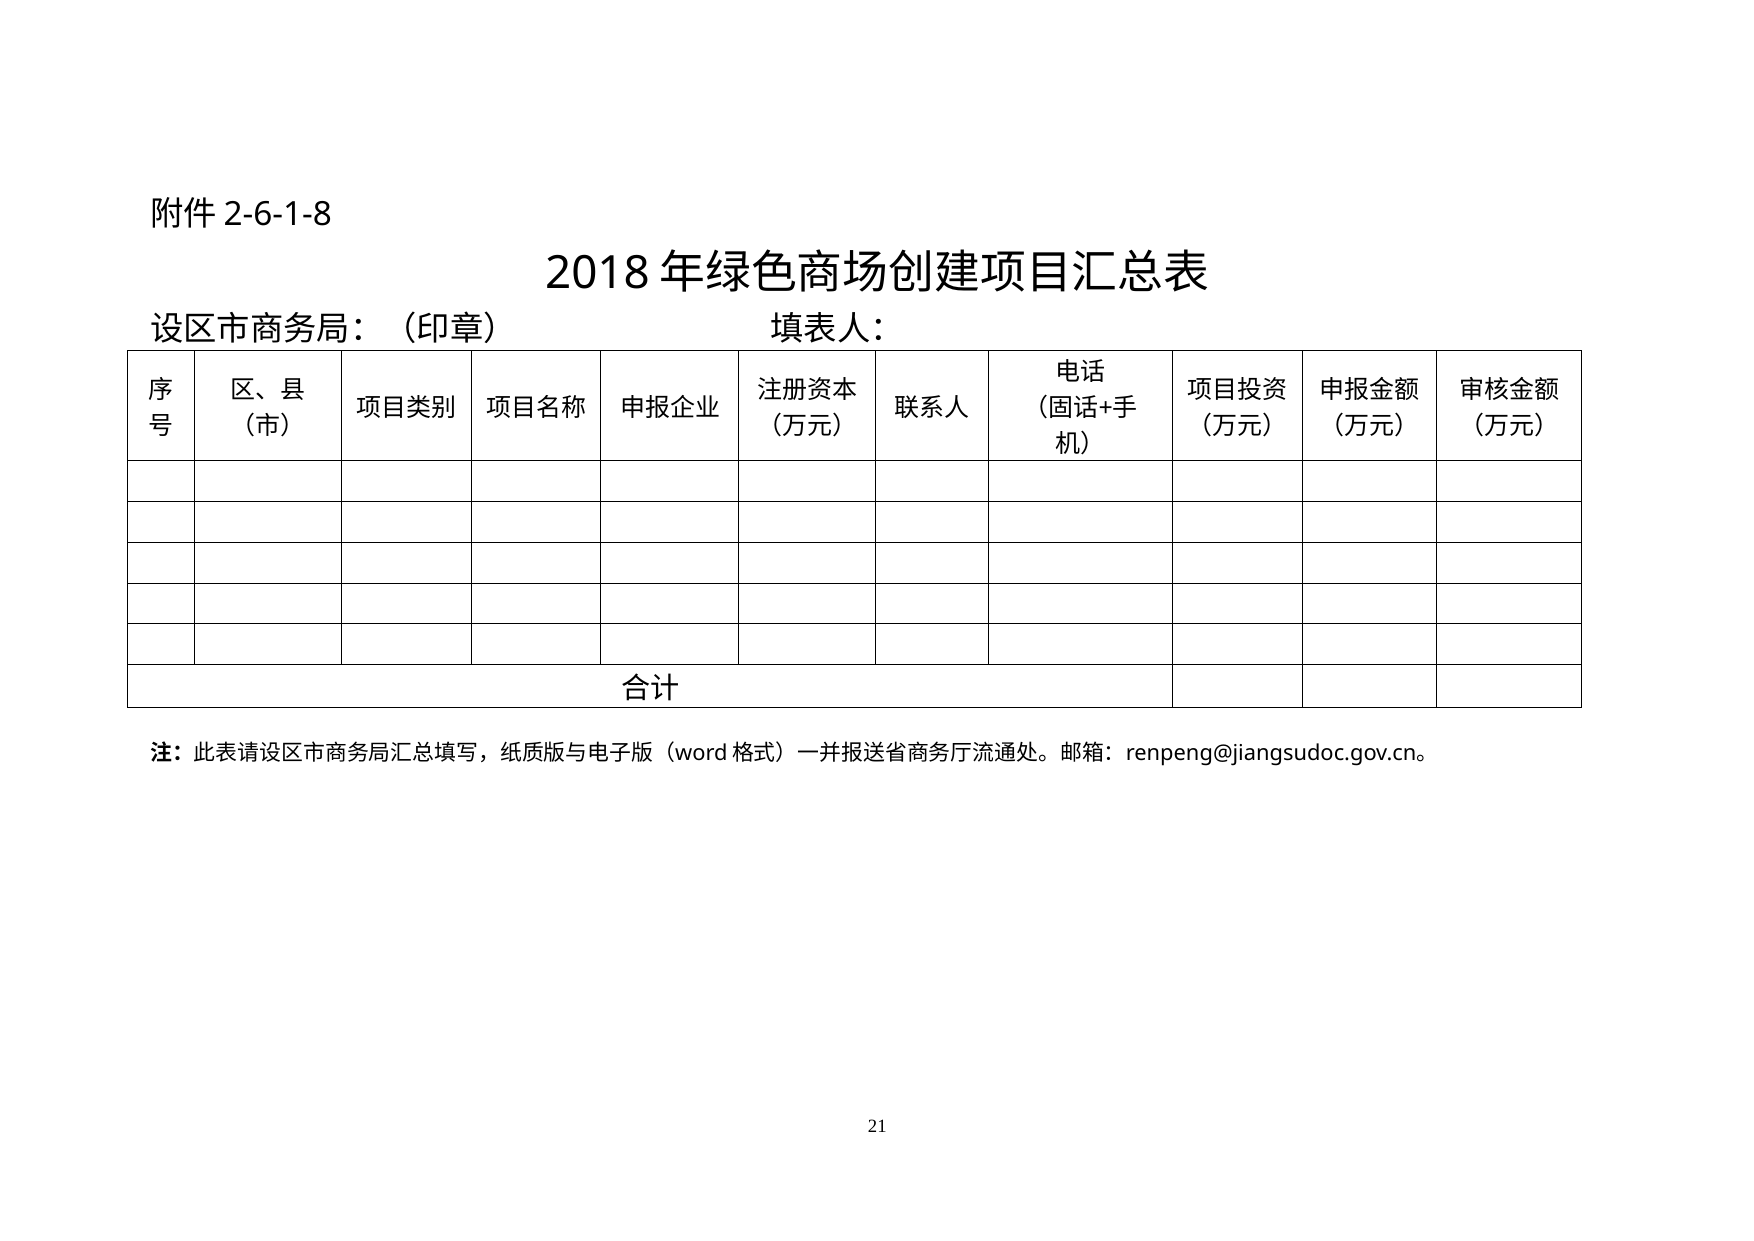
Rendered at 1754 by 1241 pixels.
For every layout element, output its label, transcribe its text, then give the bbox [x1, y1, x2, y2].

table_cell 合计 [128, 665, 1172, 707]
table_cell [472, 461, 600, 501]
table_cell [1173, 461, 1302, 501]
table_header 申报企业 [601, 351, 738, 460]
table_header 项目类别 [342, 351, 471, 460]
table_cell [739, 502, 875, 542]
table_header 电话 （固话+手机） [989, 351, 1172, 460]
table_cell [195, 584, 341, 623]
table_cell [989, 461, 1172, 501]
table_cell [1303, 665, 1436, 707]
table_cell [342, 624, 471, 664]
text 2018年绿色商场创建项目汇总表 [150, 236, 1604, 302]
table_cell [601, 624, 738, 664]
table_cell [1303, 461, 1436, 501]
table_cell [876, 461, 988, 501]
table_cell [989, 584, 1172, 623]
table_cell [1303, 584, 1436, 623]
table_cell [1437, 461, 1581, 501]
table_cell [1173, 624, 1302, 664]
table_cell [128, 624, 194, 664]
table_header 审核金额 （万元） [1437, 351, 1581, 460]
table_cell [1437, 665, 1581, 707]
text 设区市商务局：（印章） 填表人： [150, 302, 1604, 350]
table_cell [1173, 665, 1302, 707]
table_cell [1173, 502, 1302, 542]
table_cell [1173, 584, 1302, 623]
table_cell [472, 543, 600, 582]
table_cell [1437, 624, 1581, 664]
table_cell [876, 502, 988, 542]
table_cell [601, 584, 738, 623]
table_cell [739, 624, 875, 664]
table_cell [1437, 584, 1581, 623]
table_cell [739, 584, 875, 623]
table_cell [601, 461, 738, 501]
table_cell [342, 502, 471, 542]
table_cell [195, 624, 341, 664]
table_header 申报金额 （万元） [1303, 351, 1436, 460]
table_cell [1437, 502, 1581, 542]
table_header 注册资本 （万元） [739, 351, 875, 460]
table_cell [989, 624, 1172, 664]
table_cell [1303, 624, 1436, 664]
table_cell [128, 584, 194, 623]
table_cell [876, 543, 988, 582]
table_cell [1303, 502, 1436, 542]
text 注：此表请设区市商务局汇总填写，纸质版与电子版（word格式）一并报送省商务厅流通处。邮箱：renpeng@jiangsudoc.gov.cn。 [150, 708, 1604, 773]
table_cell [601, 502, 738, 542]
table_cell [739, 461, 875, 501]
table_header 项目投资 （万元） [1173, 351, 1302, 460]
table_cell [601, 543, 738, 582]
table_cell [989, 502, 1172, 542]
table_cell [1437, 543, 1581, 582]
table_cell [472, 502, 600, 542]
table_cell [342, 543, 471, 582]
table_cell [342, 461, 471, 501]
table_cell [876, 624, 988, 664]
table_cell [128, 543, 194, 582]
table_cell [1173, 543, 1302, 582]
table_header 序号 [128, 351, 194, 460]
table_header 联系人 [876, 351, 988, 460]
table_cell [342, 584, 471, 623]
table_cell [195, 461, 341, 501]
table_cell [128, 502, 194, 542]
table_cell [195, 543, 341, 582]
table_cell [472, 624, 600, 664]
table_cell [1303, 543, 1436, 582]
table_header 项目名称 [472, 351, 600, 460]
table_cell [472, 584, 600, 623]
text 附件2-6-1-8 [150, 187, 1604, 236]
table_cell [876, 584, 988, 623]
table_header 区、县（市） [195, 351, 341, 460]
table_cell [739, 543, 875, 582]
table_cell [195, 502, 341, 542]
table_cell [128, 461, 194, 501]
table_cell [989, 543, 1172, 582]
